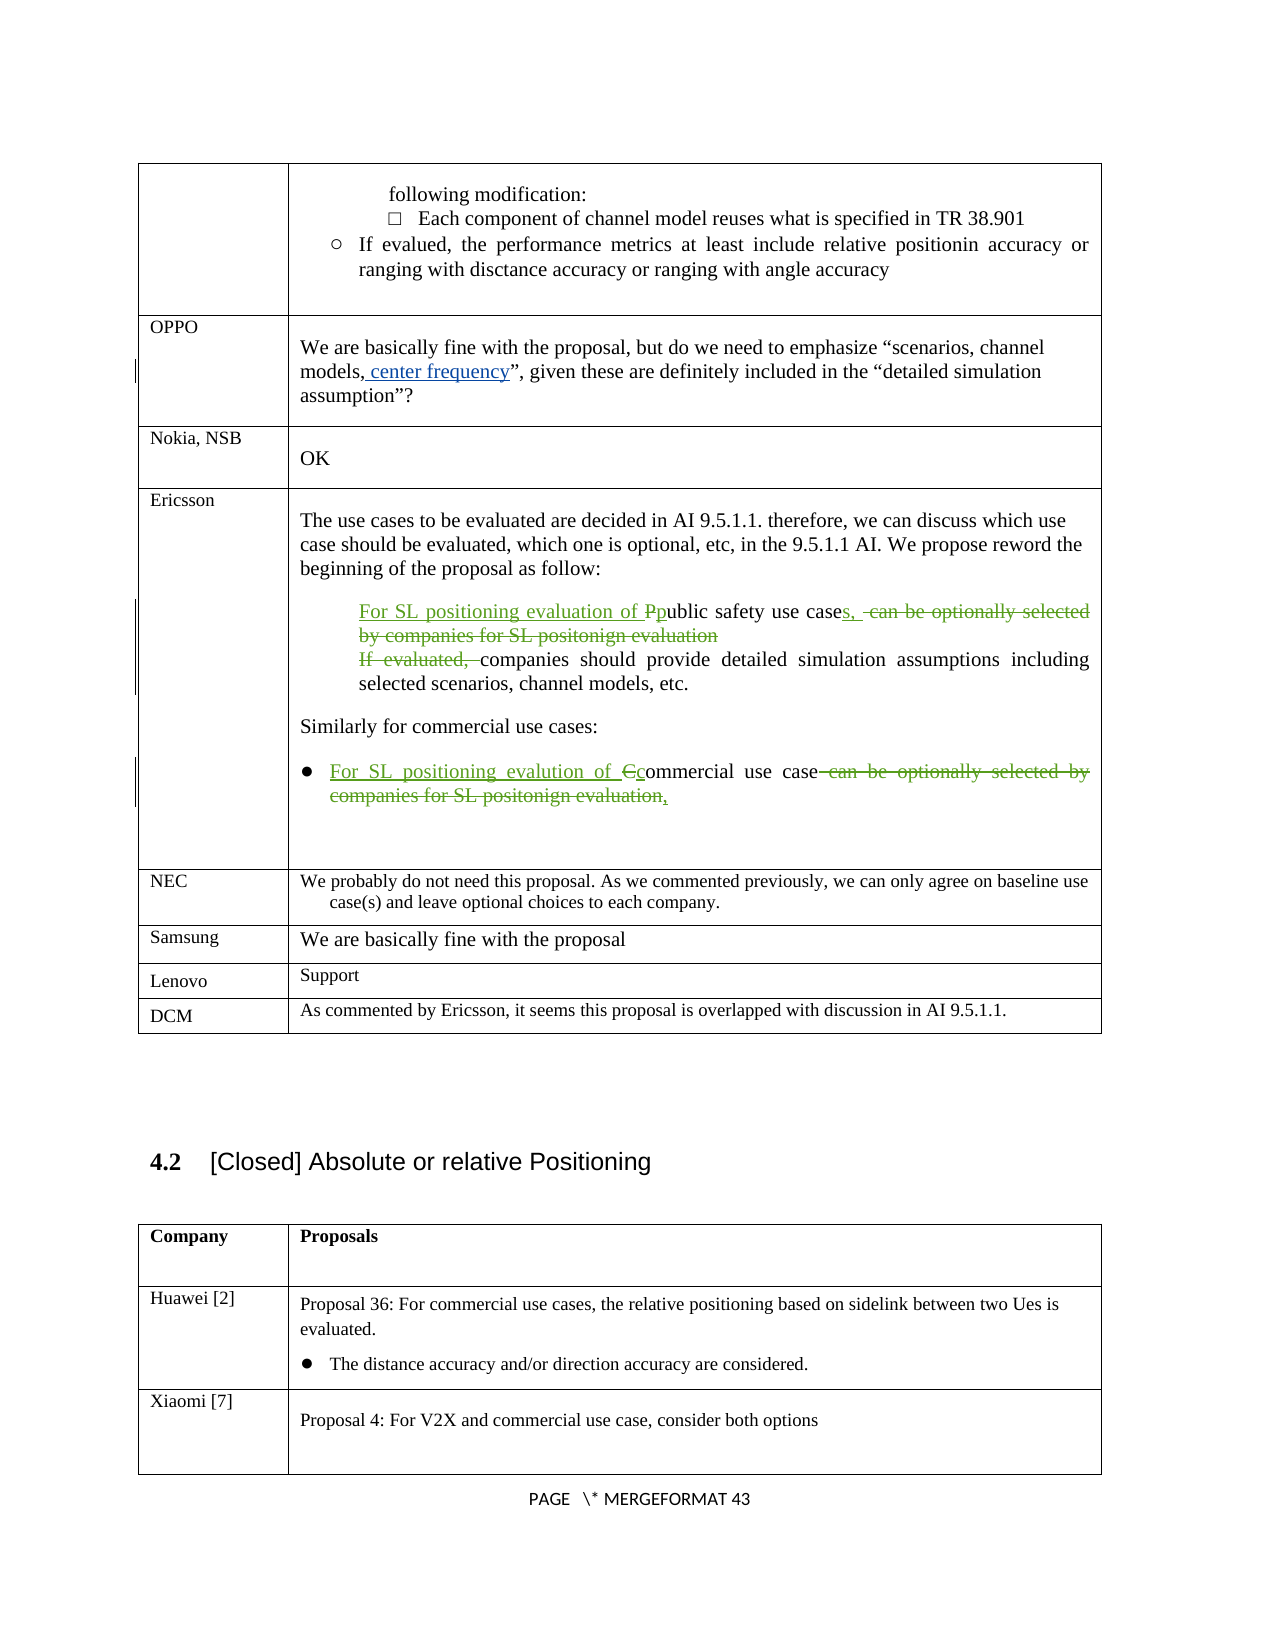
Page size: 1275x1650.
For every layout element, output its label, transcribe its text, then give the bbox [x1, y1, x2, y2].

table_cell OPPO [139, 316, 288, 426]
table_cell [289, 164, 1101, 315]
table_cell We are basically fine with the proposal [289, 926, 1101, 963]
table_cell NEC [139, 870, 288, 925]
subtitle [Closed] Absolute or relative Positioning [150, 1147, 1125, 1175]
table_cell The use cases to be evaluated are decided in AI 9.5.1.1. therefore, we can discuss which use case should be evaluated, which one is optional, etc, in the 9.5.1.1 AI. We propose reword the beginning of the proposal as follow: ublic safety use case companies should provide detailed simulation assumptions including selected scenarios, channel models, etc. Similarly for commercial use cases: ommercial use case [289, 489, 1101, 869]
table_cell Xiaomi [7] [139, 1390, 288, 1474]
table_cell FL [139, 164, 288, 315]
table_cell Proposal 6: For commercial use cases, the relative positioning based on sidelink between two Ues is evaluated. The distance accuracy and/or direction accuracy are considered. [289, 1287, 1101, 1389]
table_cell Ericsson [139, 489, 288, 869]
table_cell As commented by Ericsson, it seems this proposal is overlapped with discussion in AI 9.5.1.1. [289, 999, 1101, 1033]
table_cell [289, 1390, 1101, 1474]
table_header Proposals [289, 1225, 1101, 1286]
table_header Company [139, 1225, 288, 1286]
table_cell Lenovo [139, 964, 288, 998]
table_cell DCM [139, 999, 288, 1033]
table_cell Support [289, 964, 1101, 998]
table_cell We probably do not need this proposal. As we commented previously, we can only agree on baseline use case(s) and leave optional choices to each company. [289, 870, 1101, 925]
table_cell Nokia, NSB [139, 427, 288, 488]
table_cell OK [289, 427, 1101, 488]
table_cell Samsung [139, 926, 288, 963]
table_cell Huawei [2] [139, 1287, 288, 1389]
table_cell We are basically fine with the proposal, but do we need to emphasize “scenarios, channel models,”, given these are definitely included in the “detailed simulation assumption”? [289, 316, 1101, 426]
